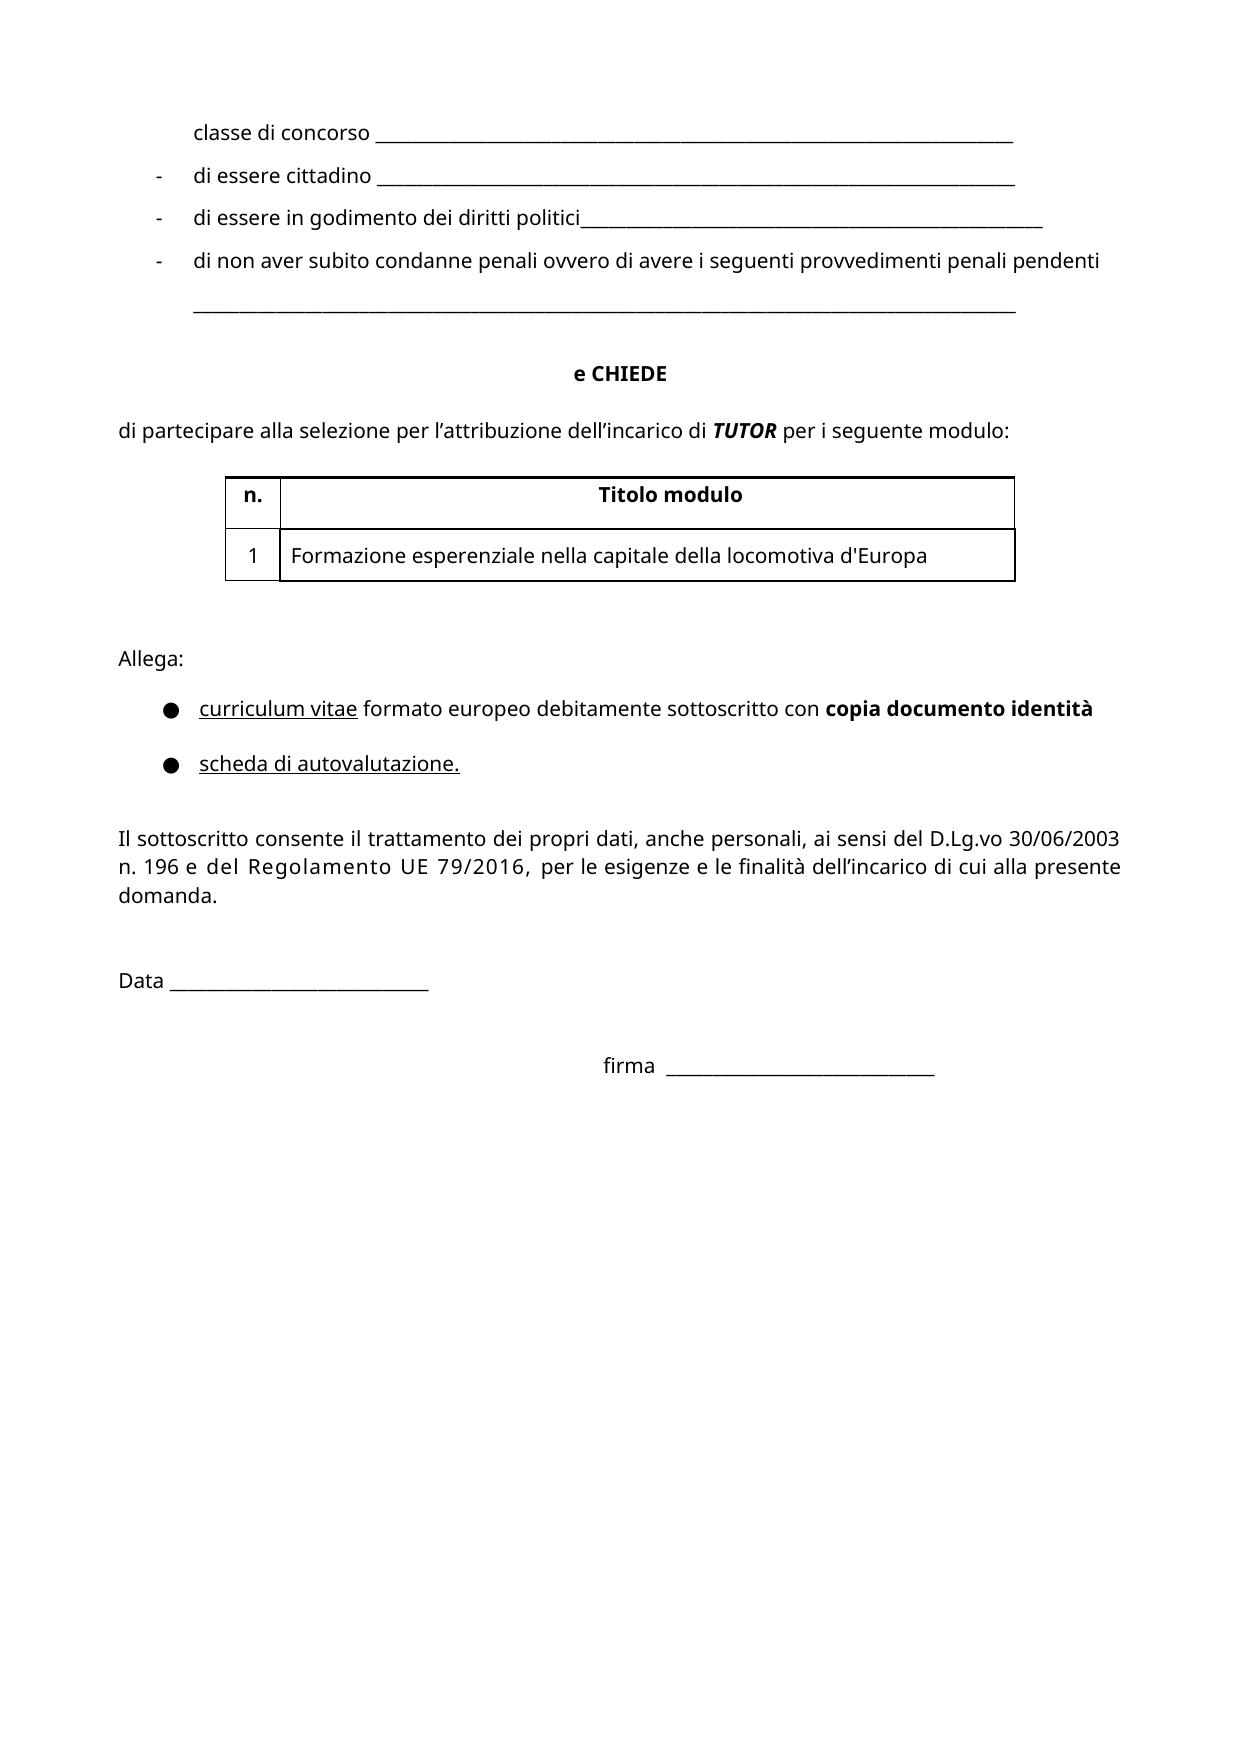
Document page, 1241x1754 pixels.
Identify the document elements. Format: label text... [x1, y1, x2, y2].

text di partecipare alla selezione per l’attribuzione dell’incarico di TUTOR per i seguente modulo: [118, 416, 1122, 445]
text e CHIEDE [118, 359, 1122, 388]
text Data ____________________________ [118, 966, 1122, 994]
table_cell Formazione esperenziale nella capitale della locomotiva d'Europa [281, 530, 1014, 579]
text Allega: [118, 644, 1122, 673]
table_cell 1 [226, 529, 279, 579]
list curriculum vitae formato europeo debitamente sottoscritto con copia documento identità [162, 685, 1122, 728]
list di essere in godimento dei diritti politici__________________________________________________ [156, 203, 1137, 232]
table_header Titolo modulo [281, 479, 1014, 528]
text Il sottoscritto consente il trattamento dei propri dati, anche personali, ai sensi del D.Lg.vo 30/06/2003 n. 196 e del Regolamento UE 79/2016, per le esigenze e le finalità dell’incarico di cui alla presente domanda. [118, 824, 1122, 909]
table_header n. [226, 479, 280, 528]
text classe di concorso _____________________________________________________________________ [193, 118, 1137, 147]
list di essere cittadino _____________________________________________________________________ [156, 161, 1137, 189]
list scheda di autovalutazione. [162, 740, 1122, 783]
text firma _____________________________ [118, 1051, 1122, 1080]
list di non aver subito condanne penali ovvero di avere i seguenti provvedimenti penali pendenti [156, 246, 1137, 274]
text _________________________________________________________________________________________ [193, 288, 1137, 317]
